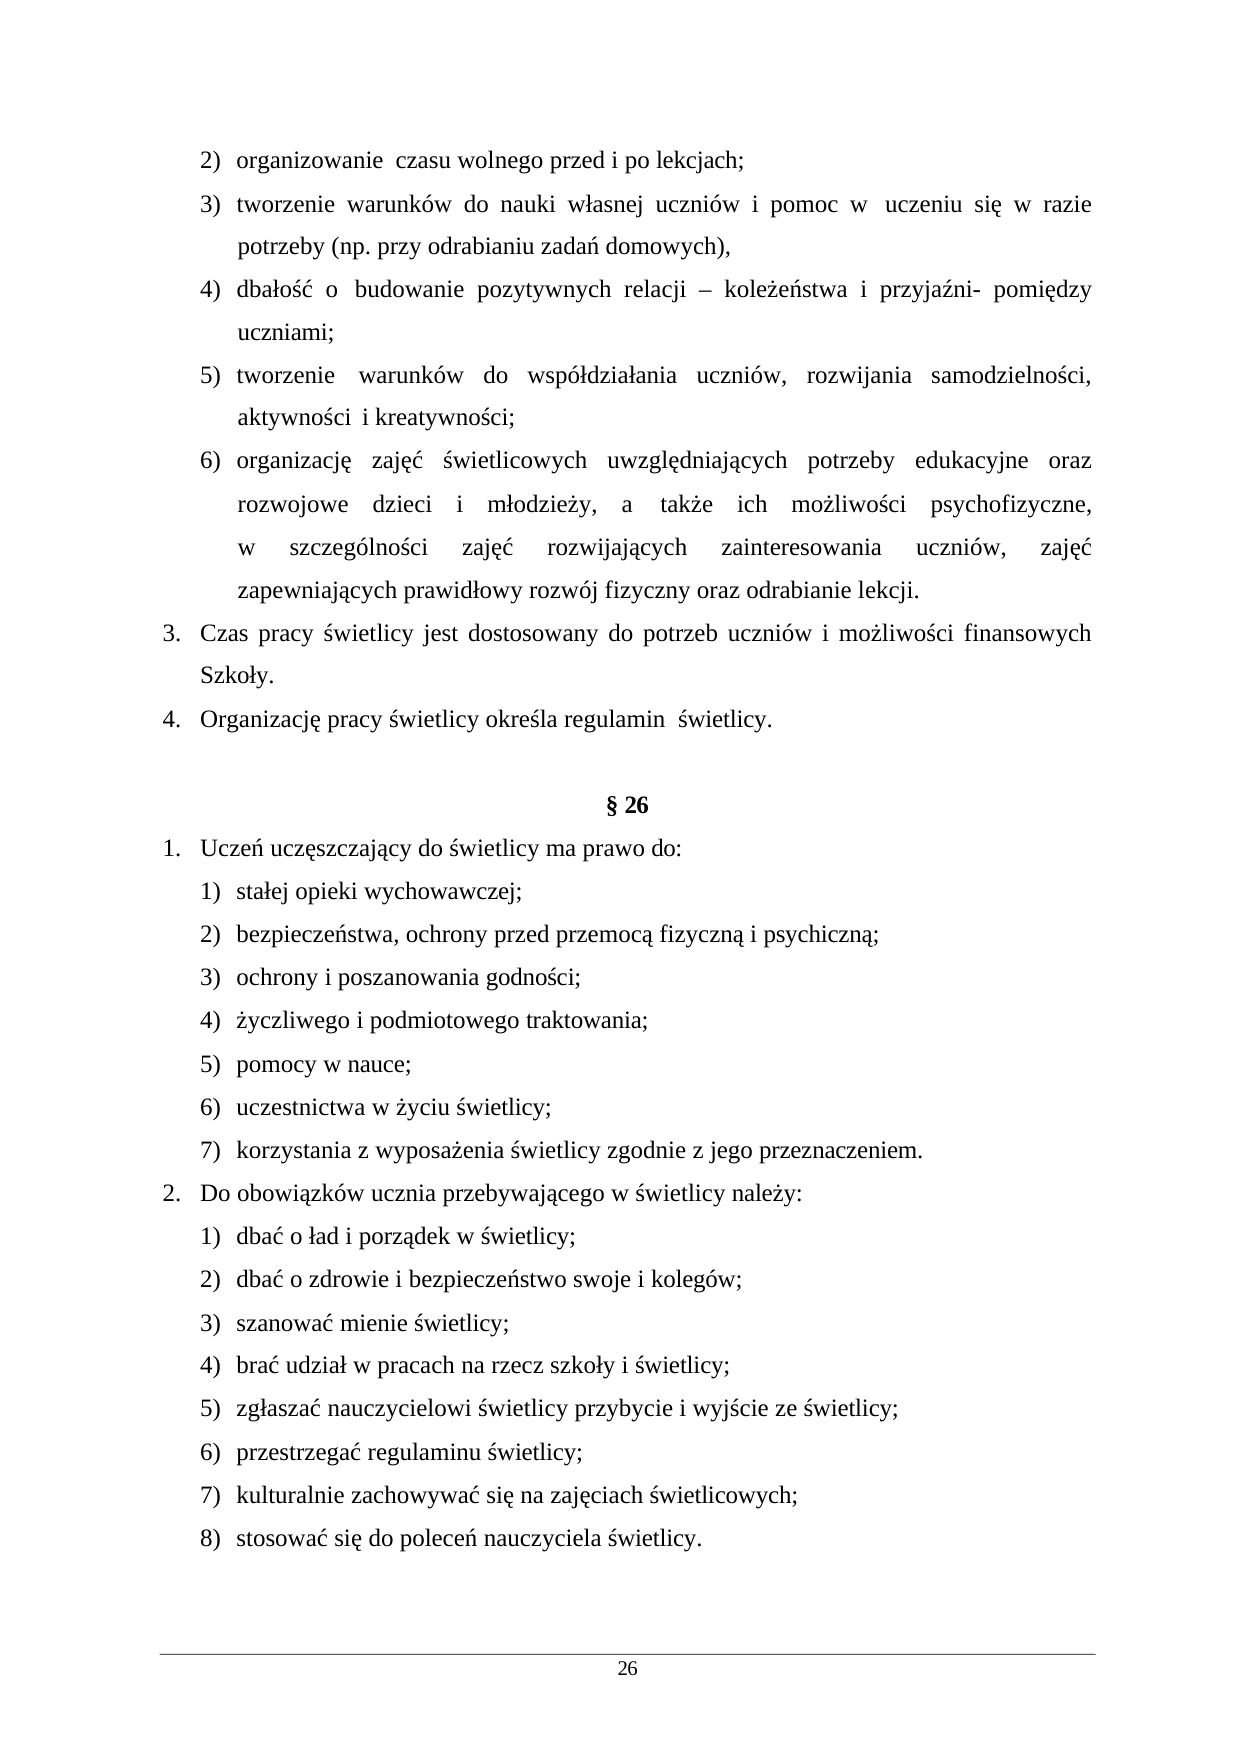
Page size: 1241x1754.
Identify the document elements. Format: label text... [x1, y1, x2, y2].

list dbać o zdrowie i bezpieczeństwo swoje i kolegów; [200, 1264, 1105, 1293]
list ochrony i poszanowania godności; [200, 962, 1105, 991]
list tworzenie warunków do nauki własnej uczniów i pomoc w uczeniu się w razie potrzeby (np. przy odrabianiu zadań domowych), [200, 189, 1092, 260]
list Czas pracy świetlicy jest dostosowany do potrzeb uczniów i możliwości finansowych Szkoły. [162, 618, 1092, 689]
list brać udział w pracach na rzecz szkoły i świetlicy; [200, 1351, 1105, 1379]
list bezpieczeństwa, ochrony przed przemocą fizyczną i psychiczną; [200, 919, 1105, 948]
subtitle § 26 [606, 790, 1105, 819]
list stosować się do poleceń nauczyciela świetlicy. [200, 1523, 1105, 1552]
list organizowanie czasu wolnego przed i po lekcjach; [200, 145, 1105, 174]
list Organizację pracy świetlicy określa regulamin świetlicy. [162, 704, 1105, 732]
list organizację zajęć świetlicowych uwzględniających potrzeby edukacyjne oraz rozwojowe dzieci i młodzieży, a także ich możliwości psychofizyczne, w szczególności zajęć rozwijających zainteresowania uczniów, zajęć zapewniających prawidłowy rozwój fizyczny oraz odrabianie lekcji. [200, 446, 1092, 604]
list Do obowiązków ucznia przebywającego w świetlicy należy: [162, 1178, 1105, 1207]
list tworzenie warunków do współdziałania uczniów, rozwijania samodzielności, aktywności i kreatywności; [200, 360, 1092, 431]
list dbać o ład i porządek w świetlicy; [200, 1221, 1105, 1250]
list szanować mienie świetlicy; [200, 1308, 1105, 1336]
list pomocy w nauce; [200, 1049, 1105, 1078]
list uczestnictwa w życiu świetlicy; [200, 1092, 1105, 1121]
list kulturalnie zachowywać się na zajęciach świetlicowych; [200, 1480, 1105, 1508]
list zgłaszać nauczycielowi świetlicy przybycie i wyjście ze świetlicy; [200, 1393, 1105, 1422]
list korzystania z wyposażenia świetlicy zgodnie z jego przeznaczeniem. [200, 1135, 1105, 1164]
list przestrzegać regulaminu świetlicy; [200, 1437, 1105, 1466]
list Uczeń uczęszczający do świetlicy ma prawo do: [162, 833, 1105, 862]
list życzliwego i podmiotowego traktowania; [200, 1005, 1105, 1034]
list stałej opieki wychowawczej; [200, 876, 1105, 905]
list dbałość o budowanie pozytywnych relacji – koleżeństwa i przyjaźni- pomiędzy uczniami; [200, 274, 1093, 346]
